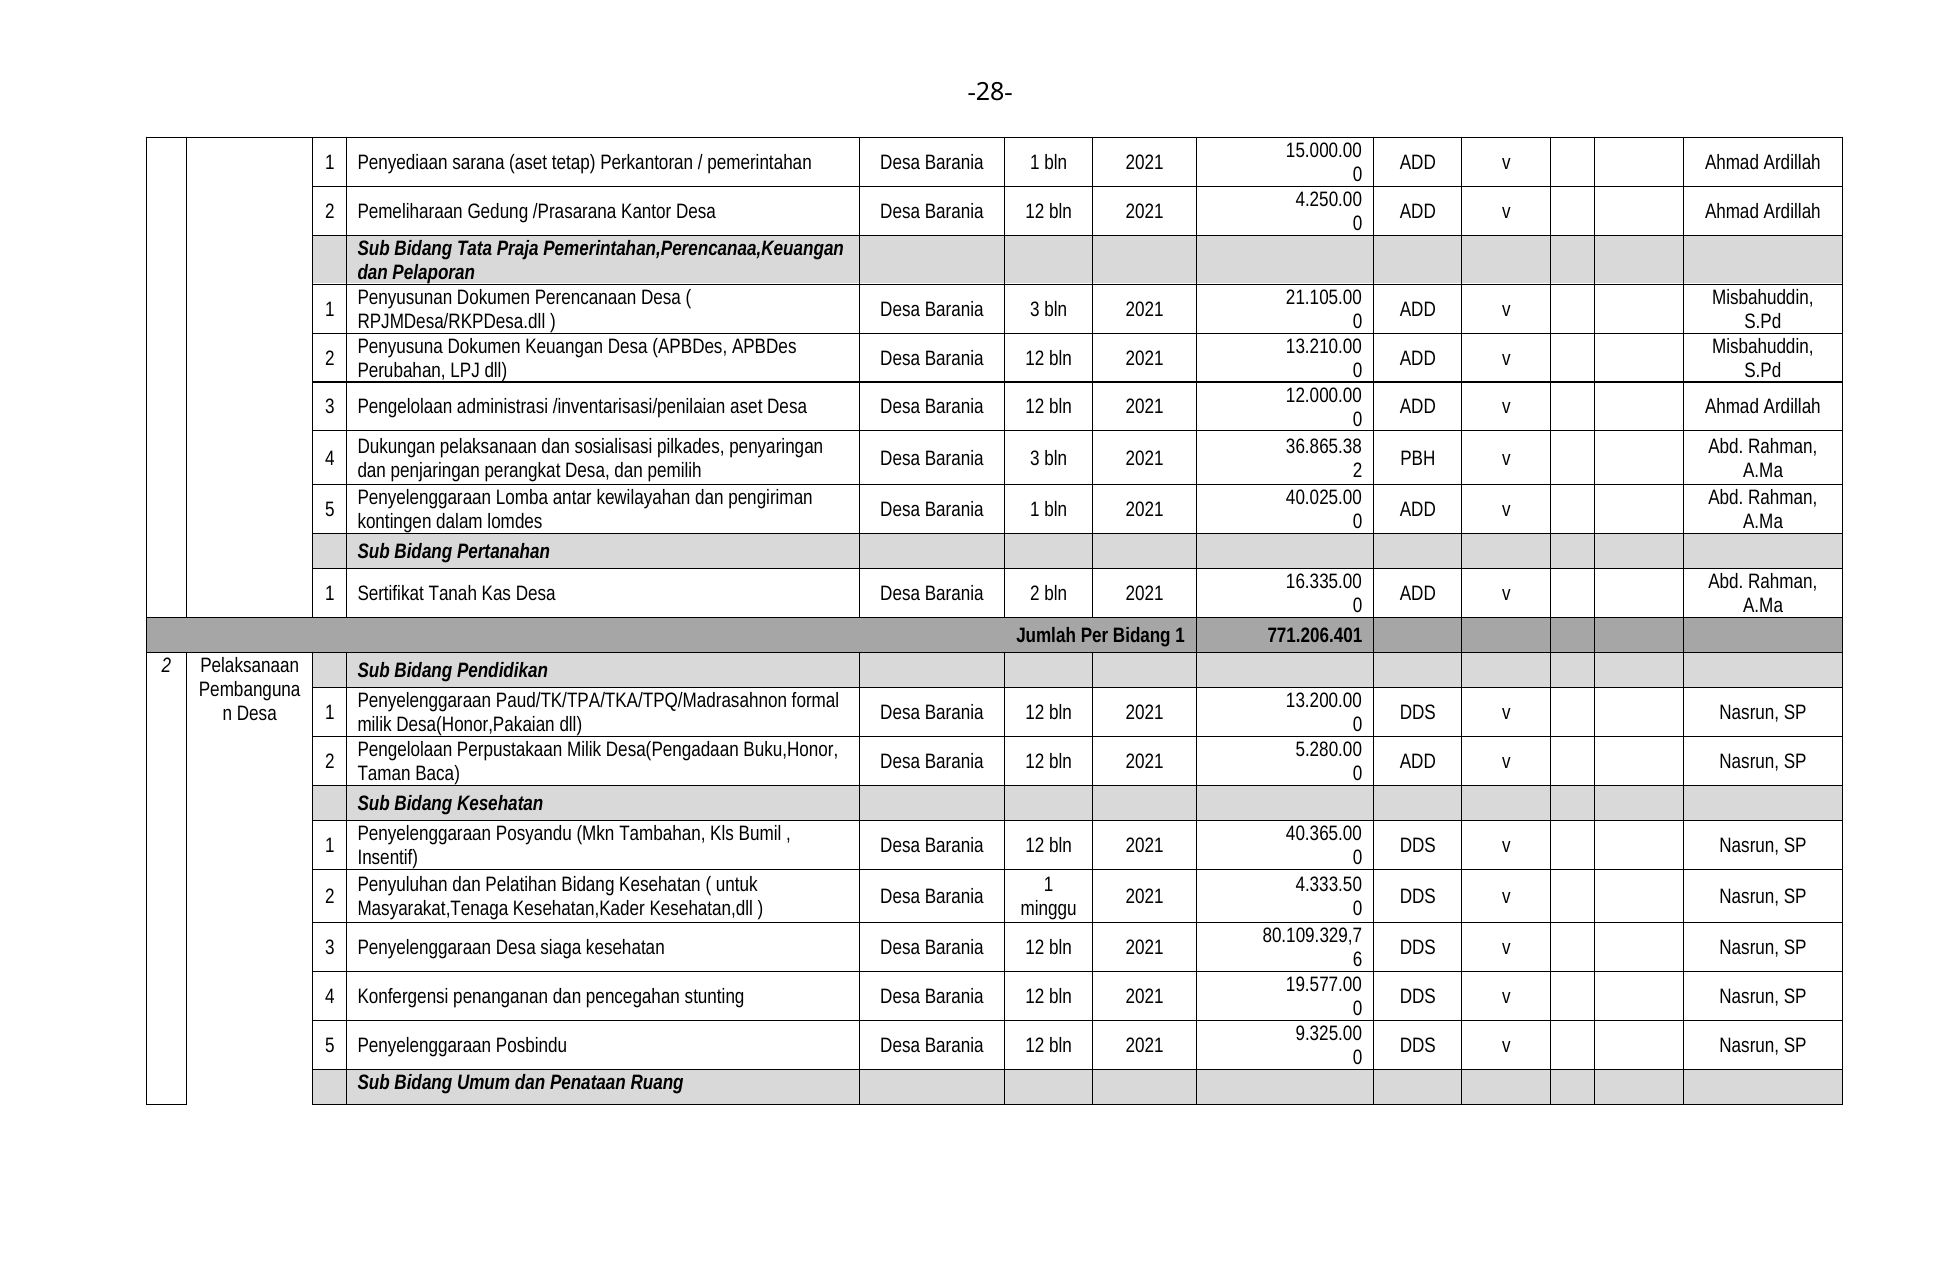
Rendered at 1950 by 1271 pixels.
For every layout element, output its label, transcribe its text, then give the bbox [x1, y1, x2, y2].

table_cell v [1462, 138, 1550, 186]
table_cell Penyuluhan dan Pelatihan Bidang Kesehatan ( untuk Masyarakat,Tenaga Kesehatan,Kader Kesehatan,dll ) [347, 870, 859, 922]
table_cell Desa Barania [860, 972, 1004, 1020]
table_cell Sub Bidang Tata Praja Pemerintahan,Perencanaa,Keuangan dan Pelaporan [347, 236, 859, 283]
table_cell Sub Bidang Pertanahan [347, 534, 859, 568]
table_cell Desa Barania [860, 485, 1004, 532]
table_cell [1551, 569, 1594, 617]
table_cell [1551, 285, 1594, 332]
table_cell [1595, 383, 1683, 430]
table_cell [313, 534, 346, 568]
table_cell Desa Barania [860, 870, 1004, 922]
table_cell ADD [1374, 485, 1461, 532]
table_cell 36.865.382 [1197, 431, 1373, 483]
table_cell [1197, 1070, 1373, 1104]
table_cell Penyelenggaraan Lomba antar kewilayahan dan pengiriman kontingen dalam lomdes [347, 485, 859, 532]
table_cell 2 [313, 870, 346, 922]
table_cell [1595, 187, 1683, 234]
table_cell 2021 [1093, 569, 1196, 617]
table_cell ADD [1374, 737, 1461, 785]
table_cell [1093, 653, 1196, 687]
table_cell 5 [313, 485, 346, 532]
table_cell [1595, 431, 1683, 483]
table_cell [1551, 236, 1594, 283]
table_cell [1197, 786, 1373, 820]
table_cell [860, 534, 1004, 568]
table_cell ADD [1374, 138, 1461, 186]
table_cell 21.105.000 [1197, 285, 1373, 332]
table_cell [1374, 534, 1461, 568]
table_cell [1684, 534, 1842, 568]
table_cell 12 bln [1005, 688, 1092, 736]
table_cell Sub Bidang Umum dan Penataan Ruang [347, 1070, 859, 1104]
table_cell [1005, 1070, 1092, 1104]
table_cell 40.365.000 [1197, 821, 1373, 869]
table_cell [1093, 236, 1196, 283]
table_cell 1 [313, 688, 346, 736]
table_cell [1551, 138, 1594, 186]
table_cell [1551, 383, 1594, 430]
table_cell v [1462, 870, 1550, 922]
table_cell [1551, 972, 1594, 1020]
table_cell Pengelolaan Perpustakaan Milik Desa(Pengadaan Buku,Honor, Taman Baca) [347, 737, 859, 785]
table_cell ADD [1374, 334, 1461, 381]
table_cell v [1462, 688, 1550, 736]
table_cell Nasrun, SP [1684, 870, 1842, 922]
table_cell 9.325.000 [1197, 1021, 1373, 1069]
table_cell 771.206.401 [1197, 618, 1373, 652]
table_cell DDS [1374, 688, 1461, 736]
table_cell [1551, 618, 1594, 652]
table_cell Nasrun, SP [1684, 1021, 1842, 1069]
table_cell 12 bln [1005, 334, 1092, 381]
table_cell [1005, 236, 1092, 283]
table_cell 2021 [1093, 431, 1196, 483]
table_cell Ahmad Ardillah [1684, 138, 1842, 186]
table_cell [1462, 236, 1550, 283]
table_cell 2 [313, 187, 346, 234]
table_cell v [1462, 187, 1550, 234]
table_cell 2021 [1093, 187, 1196, 234]
table_cell [1595, 870, 1683, 922]
table_cell [1462, 1070, 1550, 1104]
table_cell Penyelenggaraan Posyandu (Mkn Tambahan, Kls Bumil , Insentif) [347, 821, 859, 869]
table_cell 12 bln [1005, 821, 1092, 869]
table_cell Pelaksanaan Pembangunan Desa [187, 653, 312, 1104]
table_cell [1005, 534, 1092, 568]
table_cell 3 bln [1005, 431, 1092, 483]
table_cell [1595, 972, 1683, 1020]
table_cell [1462, 653, 1550, 687]
table_cell [1595, 923, 1683, 971]
table_cell [1197, 236, 1373, 283]
table_cell 1 bln [1005, 138, 1092, 186]
table_cell 16.335.000 [1197, 569, 1373, 617]
table_cell Jumlah Per Bidang 1 [147, 618, 1196, 652]
table_cell [1551, 653, 1594, 687]
table_cell v [1462, 334, 1550, 381]
table_cell 12 bln [1005, 737, 1092, 785]
table_cell [1551, 821, 1594, 869]
table_cell [860, 786, 1004, 820]
table_cell [1595, 236, 1683, 283]
table_cell 4.333.500 [1197, 870, 1373, 922]
table_cell 4 [313, 972, 346, 1020]
table_cell v [1462, 1021, 1550, 1069]
table_cell Ahmad Ardillah [1684, 187, 1842, 234]
table_cell 2021 [1093, 688, 1196, 736]
table_cell [1197, 653, 1373, 687]
table_cell [1462, 786, 1550, 820]
table_cell [1551, 1070, 1594, 1104]
table_cell v [1462, 569, 1550, 617]
table_cell [1374, 653, 1461, 687]
table_cell Ahmad Ardillah [1684, 383, 1842, 430]
table_cell 3 [313, 923, 346, 971]
table_cell v [1462, 285, 1550, 332]
table_cell 1 [313, 569, 346, 617]
table_cell [1595, 821, 1683, 869]
table_cell 2021 [1093, 334, 1196, 381]
table_cell [1374, 618, 1461, 652]
table_cell Misbahuddin, S.Pd [1684, 334, 1842, 381]
table_cell Desa Barania [860, 1021, 1004, 1069]
table_cell v [1462, 972, 1550, 1020]
table_cell [1462, 618, 1550, 652]
table_cell 12.000.000 [1197, 383, 1373, 430]
table_cell Desa Barania [860, 737, 1004, 785]
table_cell 5 [313, 1021, 346, 1069]
table_cell Penyelenggaraan Paud/TK/TPA/TKA/TPQ/Madrasahnon formal milik Desa(Honor,Pakaian dll) [347, 688, 859, 736]
table_cell 2021 [1093, 870, 1196, 922]
table_cell [313, 786, 346, 820]
table_cell [1005, 653, 1092, 687]
table_cell [1374, 1070, 1461, 1104]
table_cell [1551, 534, 1594, 568]
table_cell Misbahuddin, S.Pd [1684, 285, 1842, 332]
table_cell [860, 1070, 1004, 1104]
table_cell [1595, 1070, 1683, 1104]
table_cell [1595, 653, 1683, 687]
table_cell Abd. Rahman, A.Ma [1684, 569, 1842, 617]
table_cell v [1462, 383, 1550, 430]
table_cell [1684, 618, 1842, 652]
table_cell [1551, 737, 1594, 785]
table_cell [1595, 334, 1683, 381]
table_cell v [1462, 923, 1550, 971]
table_cell v [1462, 821, 1550, 869]
table_cell [1595, 786, 1683, 820]
table_cell Desa Barania [860, 383, 1004, 430]
table_cell Penyusuna Dokumen Keuangan Desa (APBDes, APBDes Perubahan, LPJ dll) [347, 334, 859, 381]
table_cell ADD [1374, 569, 1461, 617]
table_cell DDS [1374, 870, 1461, 922]
table_cell [1684, 653, 1842, 687]
table_cell Abd. Rahman, A.Ma [1684, 485, 1842, 532]
table_cell [1551, 334, 1594, 381]
table_cell 2 bln [1005, 569, 1092, 617]
table_cell Desa Barania [860, 334, 1004, 381]
table_cell 80.109.329,76 [1197, 923, 1373, 971]
table_cell [1374, 236, 1461, 283]
table_cell 5.280.000 [1197, 737, 1373, 785]
table_cell 2021 [1093, 1021, 1196, 1069]
table_cell [1551, 431, 1594, 483]
table_cell 2 [313, 334, 346, 381]
table_cell 1 [313, 138, 346, 186]
table_cell [1551, 688, 1594, 736]
table_cell [1595, 737, 1683, 785]
table_cell 12 bln [1005, 972, 1092, 1020]
table_cell [1551, 786, 1594, 820]
table_cell 1 bln [1005, 485, 1092, 532]
table_cell [1595, 285, 1683, 332]
table_cell [1595, 138, 1683, 186]
table_cell [313, 1070, 346, 1104]
table_cell ADD [1374, 383, 1461, 430]
table_cell [1595, 569, 1683, 617]
table_cell Desa Barania [860, 138, 1004, 186]
table_cell PBH [1374, 431, 1461, 483]
table_cell 2 [313, 737, 346, 785]
table_cell [1005, 786, 1092, 820]
table_cell DDS [1374, 972, 1461, 1020]
table_cell Desa Barania [860, 688, 1004, 736]
table_cell 2021 [1093, 138, 1196, 186]
table_cell DDS [1374, 923, 1461, 971]
table_cell [860, 236, 1004, 283]
table_cell [1093, 534, 1196, 568]
table_cell [1093, 1070, 1196, 1104]
table_cell Desa Barania [860, 821, 1004, 869]
table_cell 15.000.000 [1197, 138, 1373, 186]
table_cell Nasrun, SP [1684, 923, 1842, 971]
table_cell [313, 653, 346, 687]
table_cell 12 bln [1005, 1021, 1092, 1069]
table_cell Pemeliharaan Gedung /Prasarana Kantor Desa [347, 187, 859, 234]
table_cell Desa Barania [860, 187, 1004, 234]
table_cell [1197, 534, 1373, 568]
table_cell ADD [1374, 285, 1461, 332]
table_cell v [1462, 485, 1550, 532]
table_cell [1684, 786, 1842, 820]
table_cell Pengelolaan administrasi /inventarisasi/penilaian aset Desa [347, 383, 859, 430]
table_cell Penyelenggaraan Posbindu [347, 1021, 859, 1069]
table_cell Sertifikat Tanah Kas Desa [347, 569, 859, 617]
table_cell [1684, 1070, 1842, 1104]
table_cell Sub Bidang Pendidikan [347, 653, 859, 687]
table_cell [1595, 485, 1683, 532]
table_cell 3 bln [1005, 285, 1092, 332]
table_cell ADD [1374, 187, 1461, 234]
table_cell Nasrun, SP [1684, 688, 1842, 736]
table_cell [1595, 688, 1683, 736]
table_cell 1 [313, 285, 346, 332]
table_cell [1551, 485, 1594, 532]
table_cell [1374, 786, 1461, 820]
table_cell [1595, 1021, 1683, 1069]
table_cell 1 [313, 821, 346, 869]
table_cell Desa Barania [860, 285, 1004, 332]
table_cell 2021 [1093, 485, 1196, 532]
table_cell Dukungan pelaksanaan dan sosialisasi pilkades, penyaringan dan penjaringan perangkat Desa, dan pemilih [347, 431, 859, 483]
table_cell [1684, 236, 1842, 283]
table_cell 2021 [1093, 821, 1196, 869]
table_cell 4.250.000 [1197, 187, 1373, 234]
table_cell 2021 [1093, 737, 1196, 785]
table_cell [1551, 187, 1594, 234]
table_cell Konfergensi penanganan dan pencegahan stunting [347, 972, 859, 1020]
table_cell Desa Barania [860, 431, 1004, 483]
table_cell Sub Bidang Kesehatan [347, 786, 859, 820]
table_cell 12 bln [1005, 187, 1092, 234]
table_cell Nasrun, SP [1684, 737, 1842, 785]
table_cell [1551, 870, 1594, 922]
table_cell 2021 [1093, 285, 1196, 332]
table_cell Nasrun, SP [1684, 972, 1842, 1020]
table_cell [1595, 534, 1683, 568]
table_cell 2021 [1093, 972, 1196, 1020]
table_cell DDS [1374, 1021, 1461, 1069]
table_cell Desa Barania [860, 923, 1004, 971]
table_cell 19.577.000 [1197, 972, 1373, 1020]
table_cell 3 [313, 383, 346, 430]
table_cell Desa Barania [860, 569, 1004, 617]
table_cell 2 [147, 653, 186, 1104]
table_cell 1 minggu [1005, 870, 1092, 922]
table_cell [313, 236, 346, 283]
table_cell [1093, 786, 1196, 820]
table_cell [1595, 618, 1683, 652]
table_cell Penyediaan sarana (aset tetap) Perkantoran / pemerintahan [347, 138, 859, 186]
table_cell [1551, 1021, 1594, 1069]
table_cell v [1462, 737, 1550, 785]
table_cell v [1462, 431, 1550, 483]
table_cell Penyusunan Dokumen Perencanaan Desa ( RPJMDesa/RKPDesa.dll ) [347, 285, 859, 332]
table_cell 12 bln [1005, 923, 1092, 971]
table_cell Penyelenggaraan Desa siaga kesehatan [347, 923, 859, 971]
table_cell Abd. Rahman, A.Ma [1684, 431, 1842, 483]
table_cell 13.200.000 [1197, 688, 1373, 736]
table_cell 13.210.000 [1197, 334, 1373, 381]
table_cell [1462, 534, 1550, 568]
table_cell 40.025.000 [1197, 485, 1373, 532]
table_cell 2021 [1093, 923, 1196, 971]
table_cell 2021 [1093, 383, 1196, 430]
table_cell DDS [1374, 821, 1461, 869]
table_cell [1551, 923, 1594, 971]
table_cell 4 [313, 431, 346, 483]
table_cell Nasrun, SP [1684, 821, 1842, 869]
table_cell 12 bln [1005, 383, 1092, 430]
table_cell [860, 653, 1004, 687]
